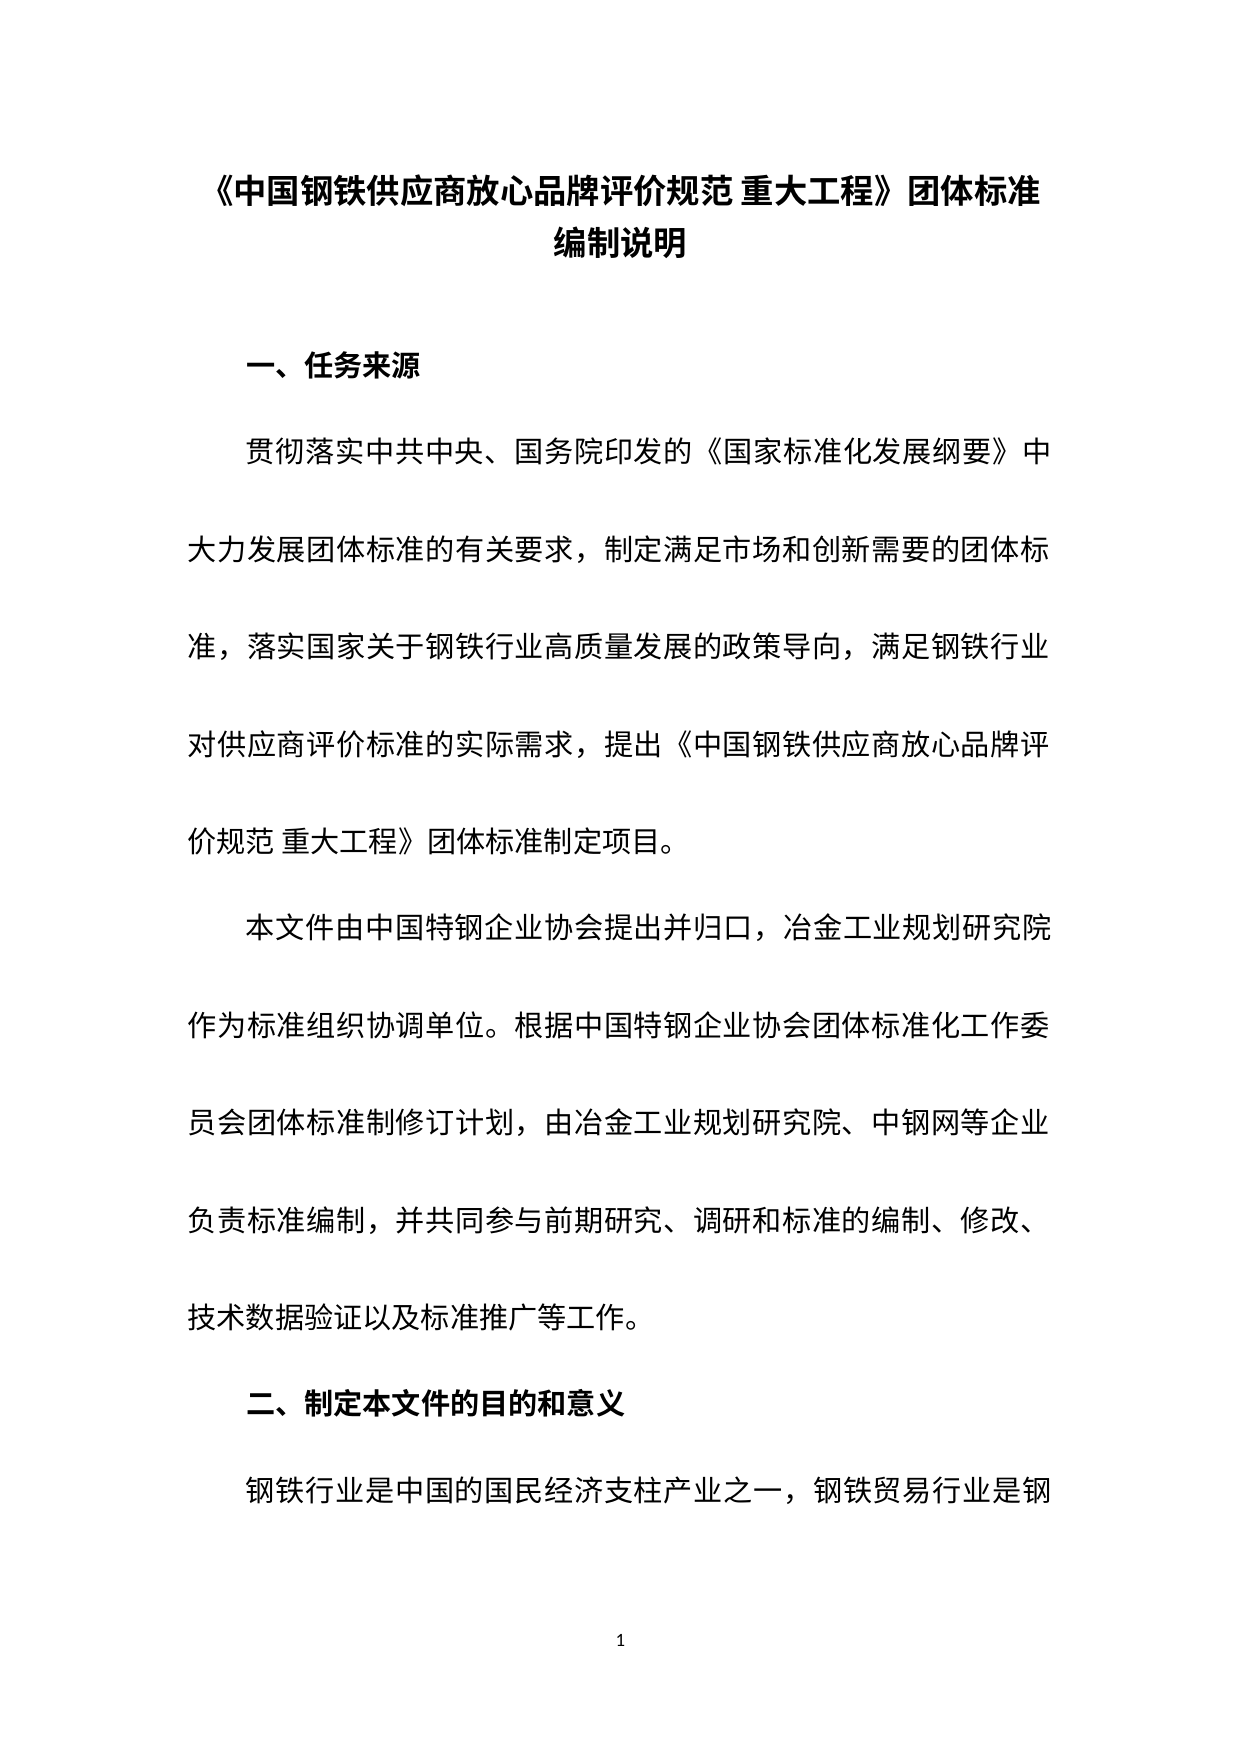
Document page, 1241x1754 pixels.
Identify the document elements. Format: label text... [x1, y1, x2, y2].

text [187, 1456, 1053, 1521]
text 本文件由中国特钢企业协会提出并归口，冶金工业规划研究院作为标准组织协调单位。根据中国特钢企业协会团体标准化工作委员会团体标准制修订计划，由冶金工业规划研究院、中钢网等企业负责标准编制，并共同参与前期研究、调研和标准的编制、修改、技术数据验证以及标准推广等工作。 [187, 893, 1053, 1348]
text 一、任务来源 [187, 331, 1053, 396]
text 贯彻落实中共中央、国务院印发的《国家标准化发展纲要》中大力发展团体标准的有关要求，制定满足市场和创新需要的团体标准，落实国家关于钢铁行业高质量发展的政策导向，满足钢铁行业对供应商评价标准的实际需求，提出《中国钢铁供应商放心品牌评价规范 重大工程》团体标准制定项目。 [187, 417, 1053, 872]
text 二、制定本文件的目的和意义 [187, 1369, 1053, 1434]
text 《中国钢铁供应商放心品牌评价规范 重大工程》团体标准编制说明 [187, 162, 1053, 266]
